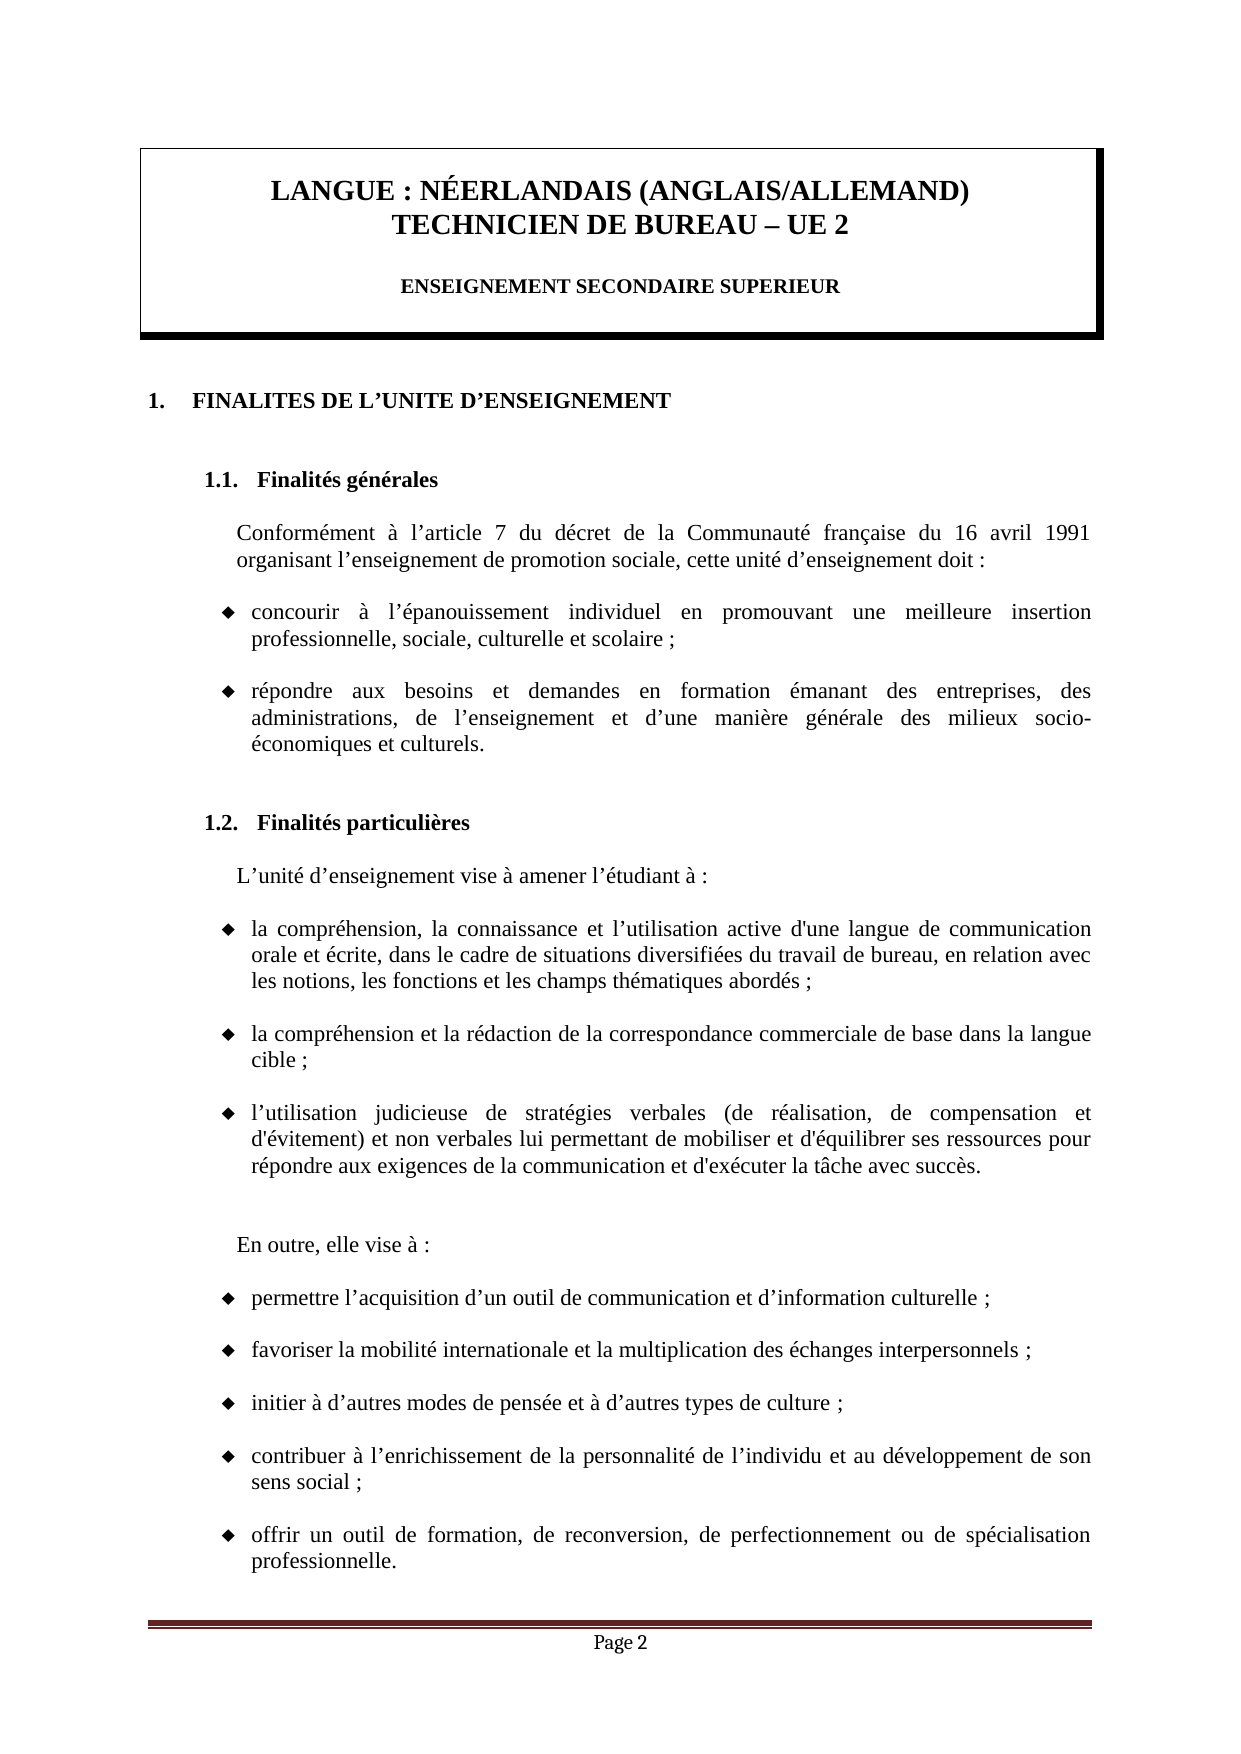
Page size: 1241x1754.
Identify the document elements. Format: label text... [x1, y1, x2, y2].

list l’utilisation judicieuse de stratégies verbales (de réalisation, de compensation et d'évitement) et non verbales lui permettant de mobiliser et d'équilibrer ses ressources pour répondre aux exigences de la communication et d'exécuter la tâche avec succès. [222, 1099, 1092, 1178]
list permettre l’acquisition d’un outil de communication et d’information culturelle ; [222, 1283, 1092, 1310]
list FINALITES DE L’UNITE d’enseignement [148, 387, 1092, 414]
list la compréhension et la rédaction de la correspondance commerciale de base dans la langue cible ; [222, 1020, 1092, 1073]
list répondre aux besoins et demandes en formation émanant des entreprises, des administrations, de l’enseignement et d’une manière générale des milieux socio-économiques et culturels. [222, 677, 1092, 756]
list contribuer à l’enrichissement de la personnalité de l’individu et au développement de son sens social ; [222, 1442, 1092, 1494]
table_header langue : Néerlandais (ANGLAIS/ALLEMAND) Technicien de bureau – UE 2 enseignement SECONDAIRE superieur [141, 149, 1096, 332]
list favoriser la mobilité internationale et la multiplication des échanges interpersonnels ; [222, 1336, 1092, 1363]
text 1.2. Finalités particulières [204, 809, 1092, 836]
list initier à d’autres modes de pensée et à d’autres types de culture ; [222, 1389, 1092, 1415]
list offrir un outil de formation, de reconversion, de perfectionnement ou de spécialisation professionnelle. [222, 1521, 1092, 1573]
list En outre, elle vise à : [236, 1231, 1092, 1257]
text Conformément à l’article 7 du décret de la Communauté française du 16 avril 1991 organisant l’enseignement de promotion sociale, cette unité d’enseignement doit : [236, 519, 1092, 572]
list L’unité d’enseignement vise à amener l’étudiant à : [236, 862, 1092, 888]
list concourir à l’épanouissement individuel en promouvant une meilleure insertion professionnelle, sociale, culturelle et scolaire ; [222, 598, 1092, 651]
list la compréhension, la connaissance et l’utilisation active d'une langue de communication orale et écrite, dans le cadre de situations diversifiées du travail de bureau, en relation avec les notions, les fonctions et les champs thématiques abordés ; [222, 914, 1092, 994]
text 1.1. Finalités générales [204, 467, 1092, 493]
